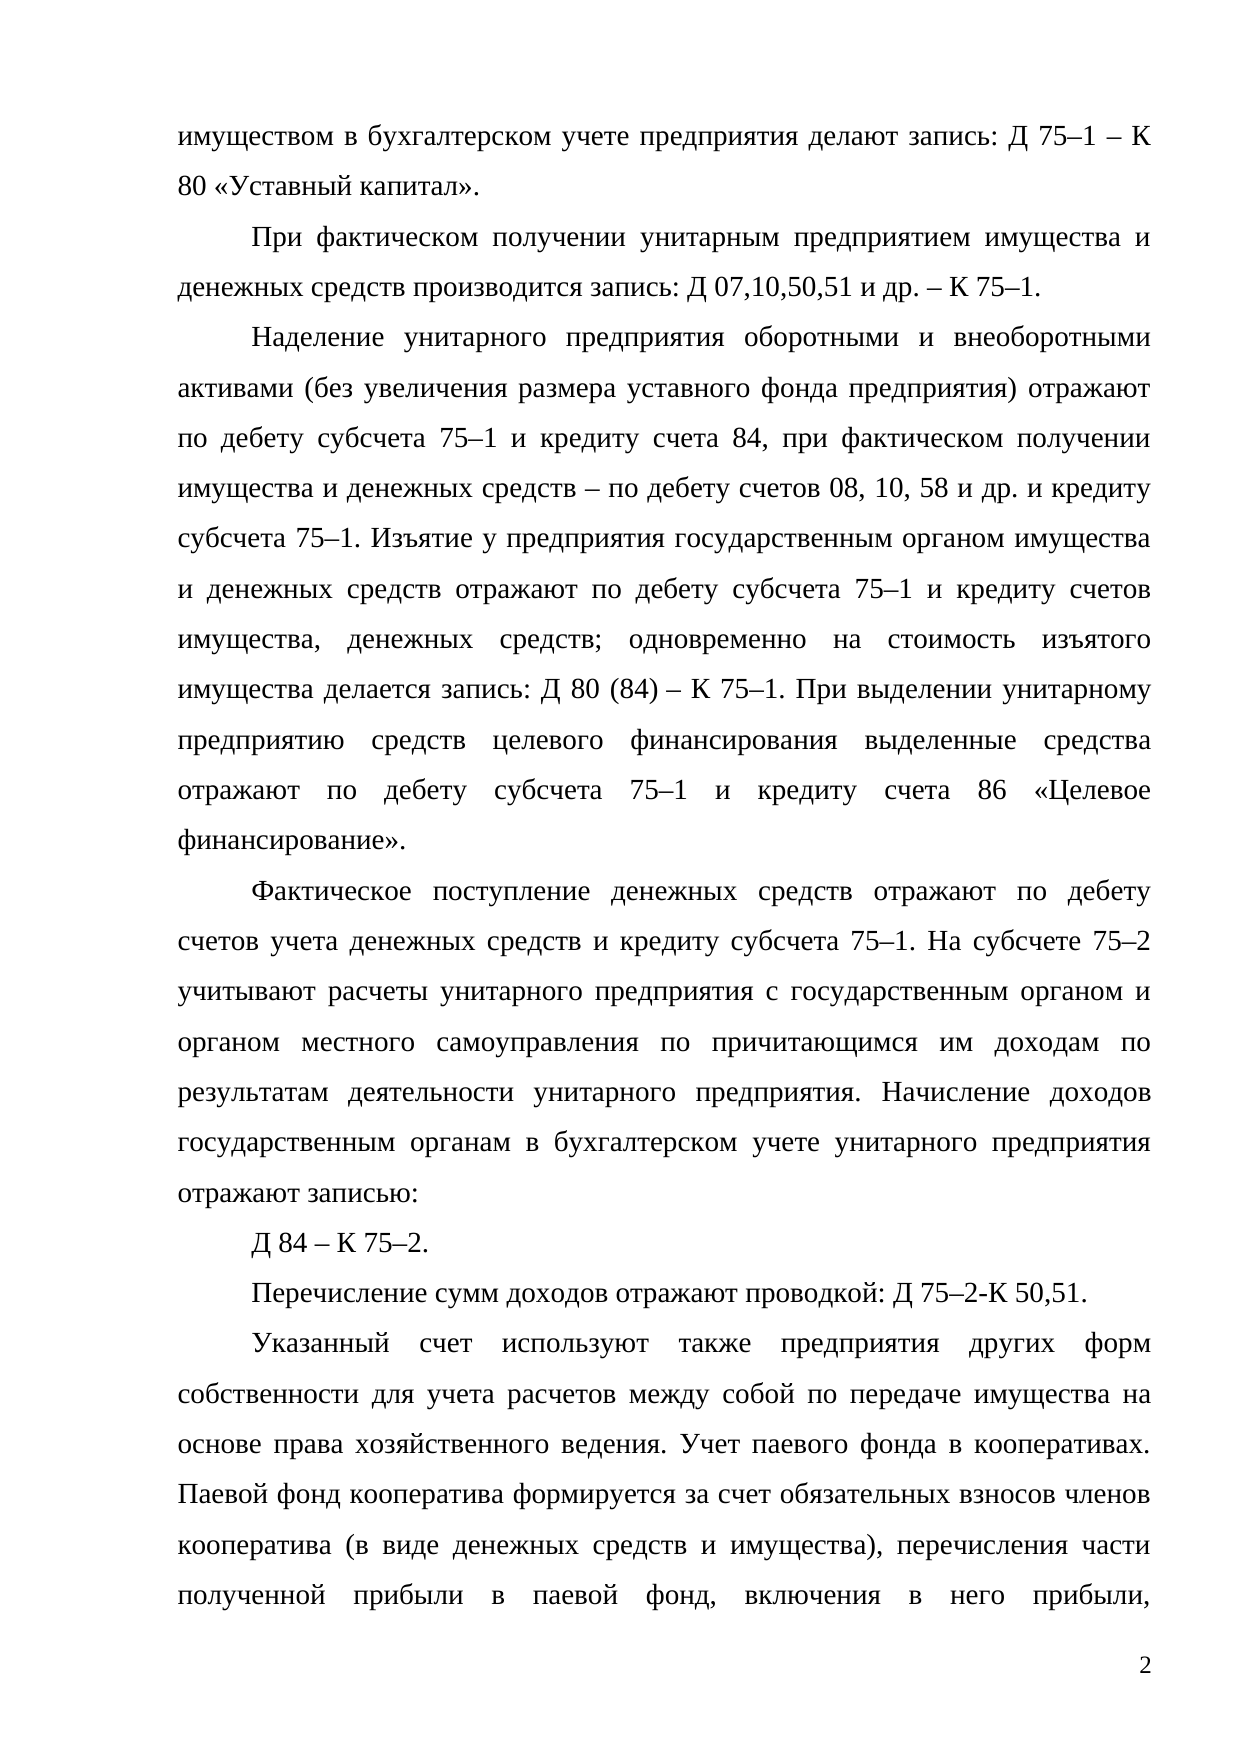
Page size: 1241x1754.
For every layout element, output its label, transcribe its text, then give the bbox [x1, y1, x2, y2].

text Наделение унитарного предприятия оборотными и внеоборотными активами (без увеличения размера уставного фонда предприятия) отражают по дебету субсчета 75–1 и кредиту счета 84, при фактическом получении имущества и денежных средств – по дебету счетов 08, 10, 58 и др. и кредиту субсчета 75–1. Изъятие у предприятия государственным органом имущества и денежных средств отражают по дебету субсчета 75–1 и кредиту счетов имущества, денежных средств; одновременно на стоимость изъятого имущества делается запись: Д 80 (84) – К 75–1. При выделении унитарному предприятию средств целевого финансирования выделенные средства отражают по дебету субсчета 75–1 и кредиту счета 86 «Целевое финансирование». [177, 319, 1152, 856]
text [177, 1326, 1152, 1611]
text Фактическое поступление денежных средств отражают по дебету счетов учета денежных средств и кредиту субсчета 75–1. На субсчете 75–2 учитывают расчеты унитарного предприятия с государственным органом и органом местного самоуправления по причитающимся им доходам по результатам деятельности унитарного предприятия. Начисление доходов государственным органам в бухгалтерском учете унитарного предприятия отражают записью: [177, 873, 1152, 1208]
text При фактическом получении унитарным предприятием имущества и денежных средств производится запись: Д 07,10,50,51 и др. – К 75–1. [177, 219, 1152, 303]
text Перечисление сумм доходов отражают проводкой: Д 75–2-К 50,51. [177, 1275, 1152, 1309]
text Д 84 – К 75–2. [177, 1225, 1152, 1258]
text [177, 118, 1152, 202]
